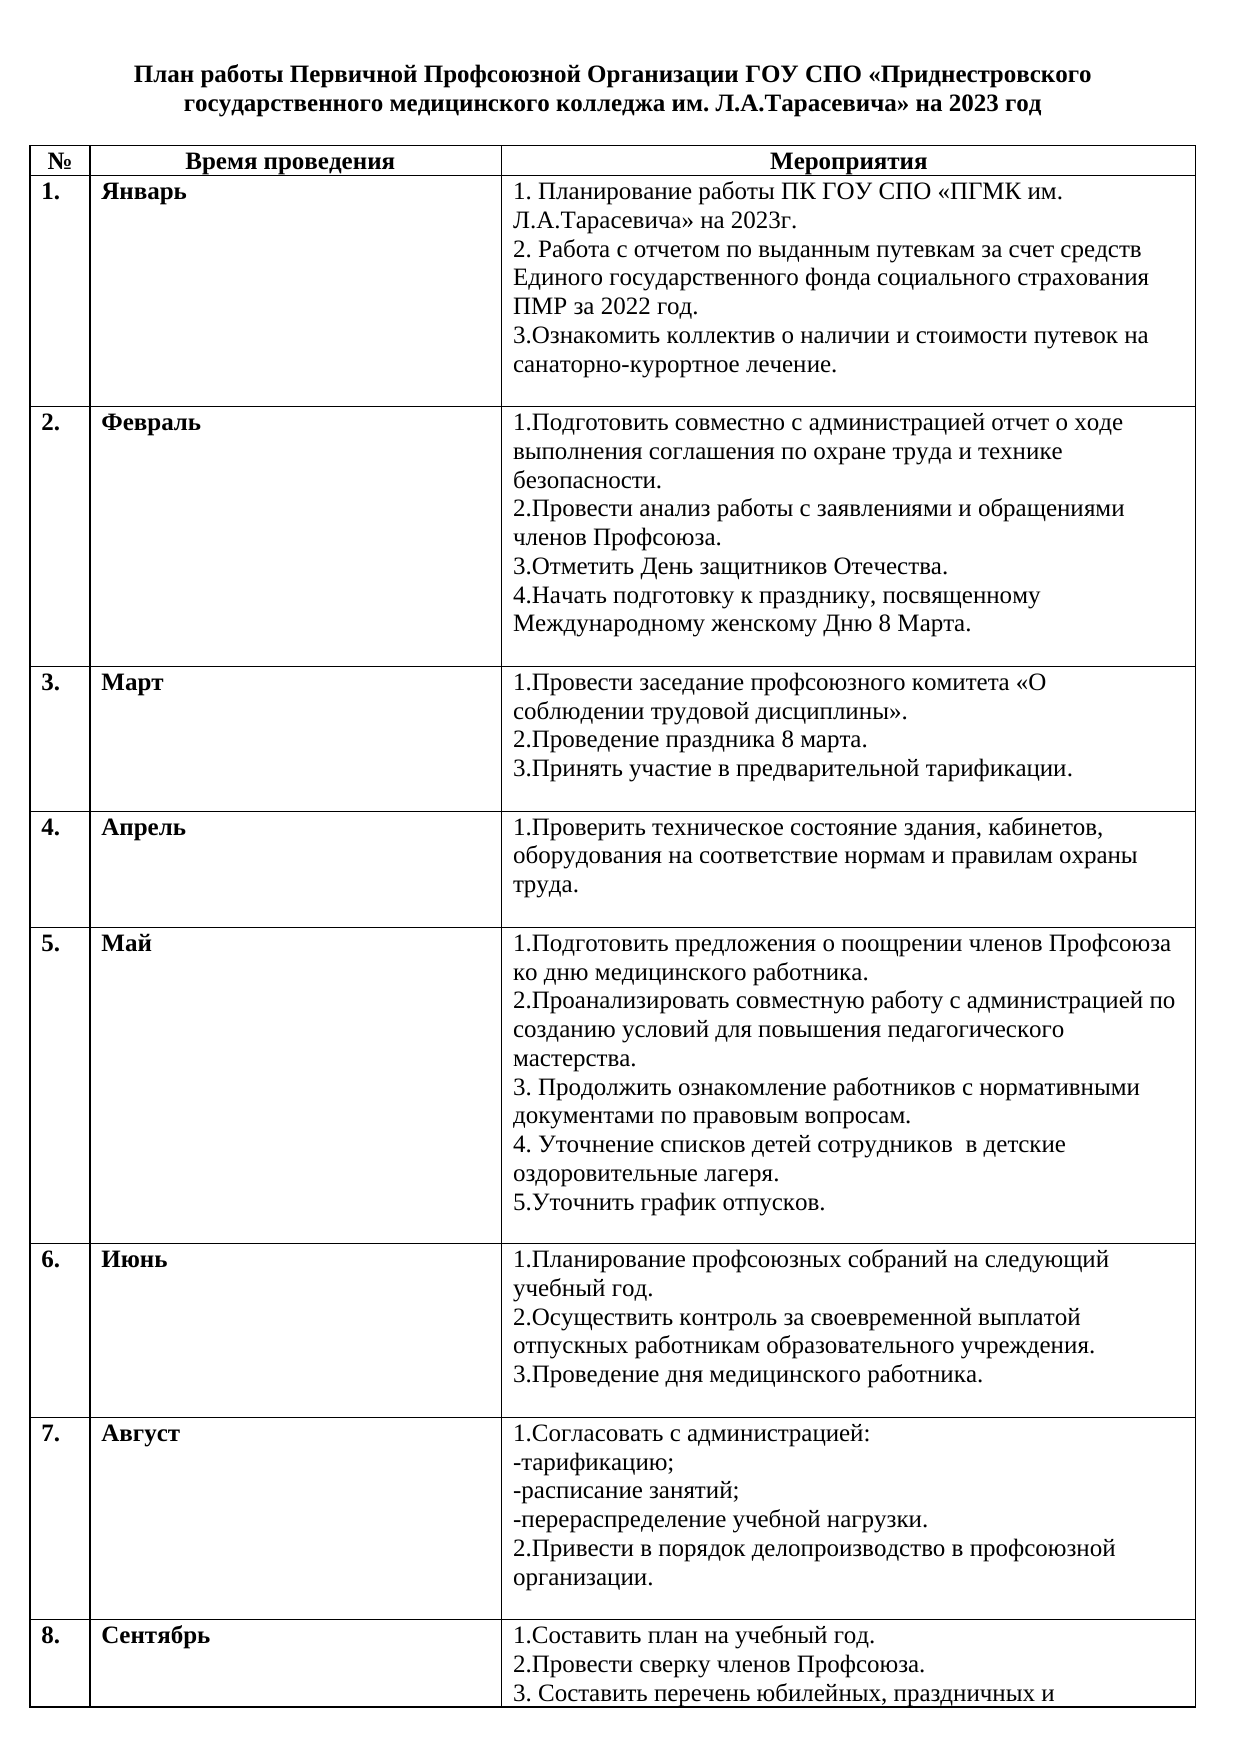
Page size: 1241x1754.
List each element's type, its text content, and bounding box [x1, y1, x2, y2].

table_header Время проведения [91, 146, 501, 175]
table_header Мероприятия [502, 146, 1195, 175]
table_cell 1.Согласовать с администрацией: -тарификацию; -расписание занятий; -перераспределение учебной нагрузки. 2.Привести в порядок делопроизводство в профсоюзной организации. [502, 1418, 1195, 1619]
table_cell Август [91, 1418, 501, 1619]
table_cell 3. [31, 667, 89, 811]
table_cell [502, 1620, 1195, 1706]
table_cell 2. [31, 407, 89, 666]
table_cell 6. [31, 1244, 89, 1417]
table_cell 1. [31, 176, 89, 406]
table_cell 1.Подготовить совместно с администрацией отчет о ходе выполнения соглашения по охране труда и технике безопасности. 2.Провести анализ работы с заявлениями и обращениями членов Профсоюза. 3.Отметить День защитников Отечества. 4.Начать подготовку к празднику, посвященному Международному женскому Дню 8 Марта. [502, 407, 1195, 666]
table_cell 1.Проверить техническое состояние здания, кабинетов, оборудования на соответствие нормам и правилам охраны труда. [502, 812, 1195, 927]
table_cell 8. [31, 1620, 89, 1706]
table_cell Февраль [91, 407, 501, 666]
table_cell Сентябрь [91, 1620, 501, 1706]
table_cell Январь [91, 176, 501, 406]
table_cell 1.Подготовить предложения о поощрении членов Профсоюза ко дню медицинского работника. 2.Проанализировать совместную работу с администрацией по созданию условий для повышения педагогического мастерства. 3. Продолжить ознакомление работников с нормативными документами по правовым вопросам. 4. Уточнение списков детей сотрудников в детские оздоровительные лагеря. 5.Уточнить график отпусков. [502, 928, 1195, 1243]
table_cell 1.Провести заседание профсоюзного комитета «О соблюдении трудовой дисциплины». 2.Проведение праздника 8 марта. 3.Принять участие в предварительной тарификации. [502, 667, 1195, 811]
table_cell 1. Планирование работы ПК ГОУ СПО «ПГМК им. Л.А.Тарасевича» на 2023г. 2. Работа с отчетом по выданным путевкам за счет средств Единого государственного фонда социального страхования ПМР за 2022 год. 3.Ознакомить коллектив о наличии и стоимости путевок на санаторно-курортное лечение. [502, 176, 1195, 406]
table_cell 4. [31, 812, 89, 927]
table_header № [31, 146, 89, 175]
text План работы Первичной Профсоюзной Организации ГОУ СПО «Приднестровского государственного медицинского колледжа им. Л.А.Тарасевича» на 2023 год [74, 59, 1152, 117]
table_cell 5. [31, 928, 89, 1243]
table_cell Март [91, 667, 501, 811]
table_cell Май [91, 928, 501, 1243]
table_cell 1.Планирование профсоюзных собраний на следующий учебный год. 2.Осуществить контроль за своевременной выплатой отпускных работникам образовательного учреждения. 3.Проведение дня медицинского работника. [502, 1244, 1195, 1417]
table_cell Июнь [91, 1244, 501, 1417]
table_cell Апрель [91, 812, 501, 927]
table_cell 7. [31, 1418, 89, 1619]
